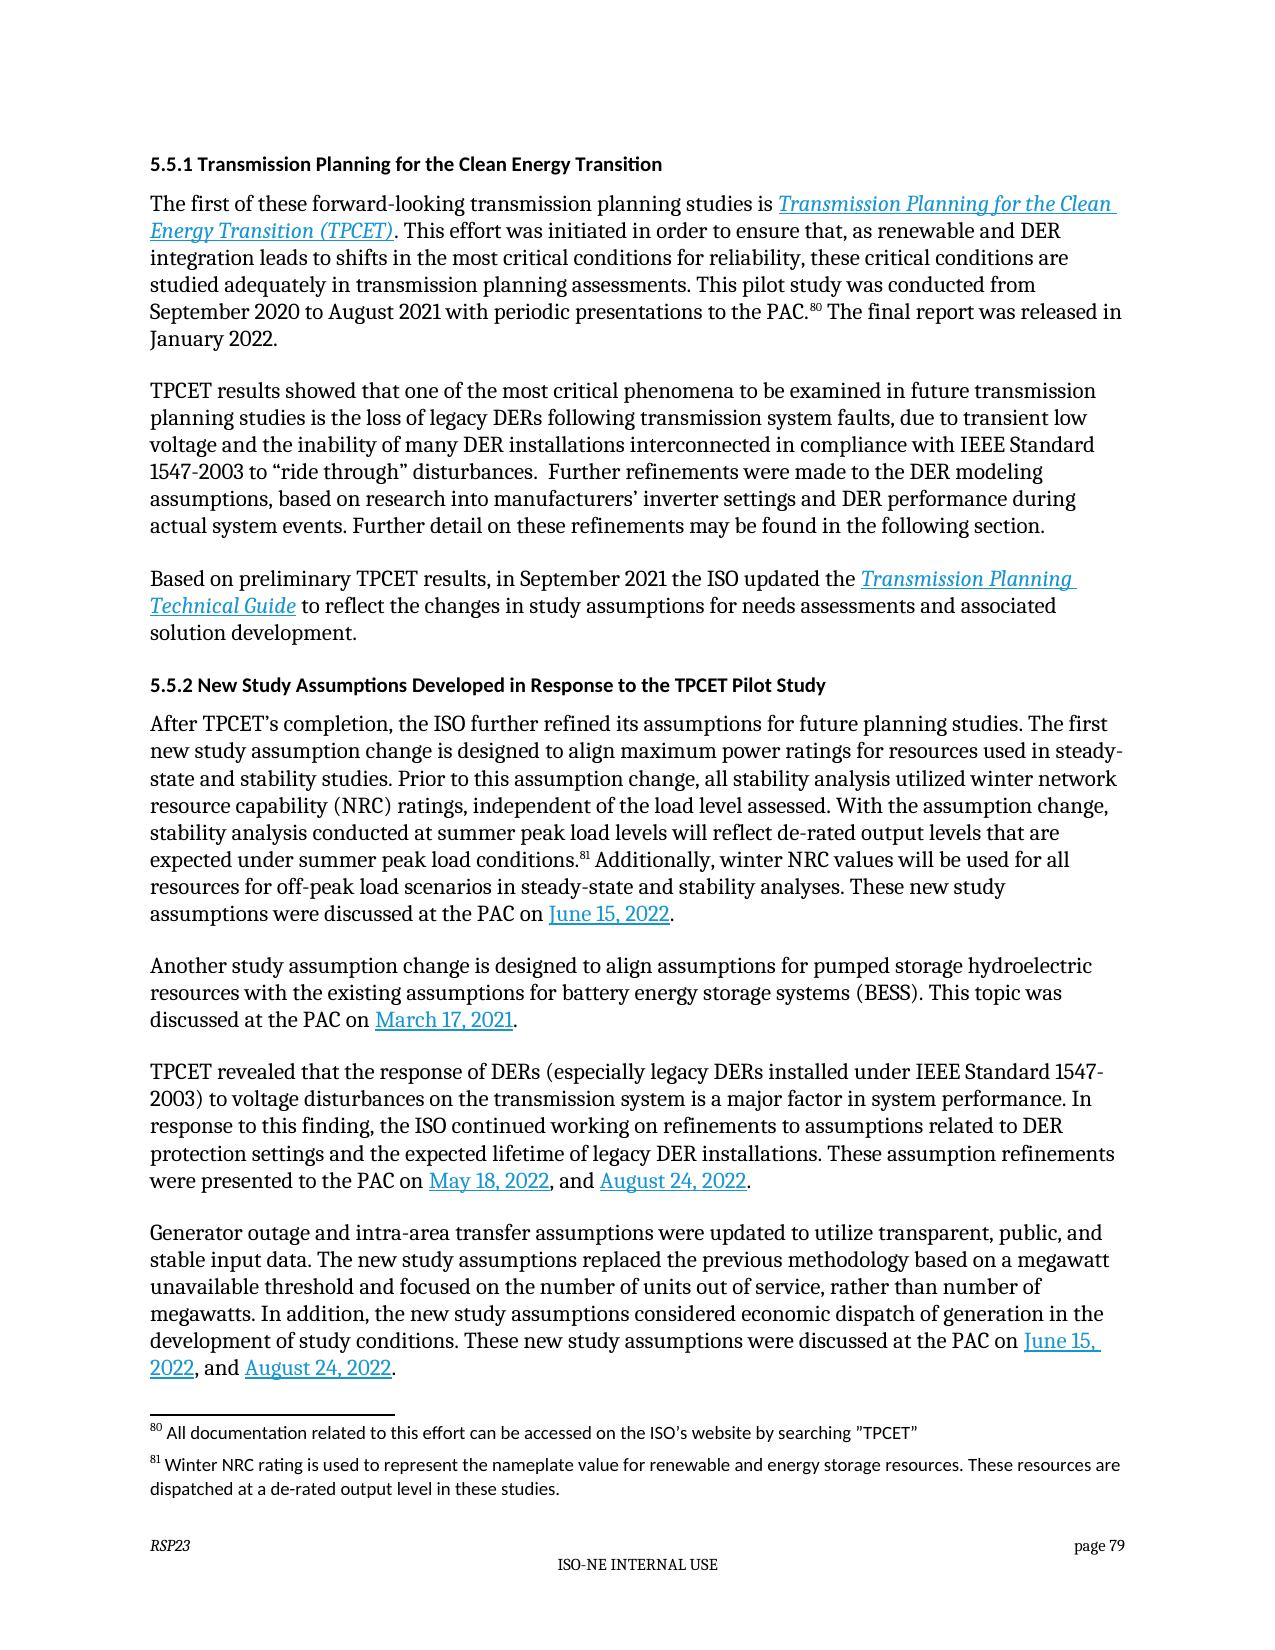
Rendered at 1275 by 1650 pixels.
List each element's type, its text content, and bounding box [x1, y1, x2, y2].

text Generator outage and intra-area transfer assumptions were updated to utilize transparent, public, and stable input data. The new study assumptions replaced the previous methodology based on a megawatt unavailable threshold and focused on the number of units out of service, rather than number of megawatts. In addition, the new study assumptions considered economic dispatch of generation in the development of study conditions. These new study assumptions were discussed at the PAC on June 15, 2022, and August 24, 2022. [150, 1219, 1125, 1381]
subtitle Transmission Planning for the Clean Energy Transition [150, 150, 1125, 177]
subtitle New Study Assumptions Developed in Response to the TPCET Pilot Study [150, 671, 1125, 698]
text The first of these forward-looking transmission planning studies is Transmission Planning for the Clean Energy Transition (TPCET). This effort was initiated in order to ensure that, as renewable and DER integration leads to shifts in the most critical conditions for reliability, these critical conditions are studied adequately in transmission planning assessments. This pilot study was conducted from September 2020 to August 2021 with periodic presentations to the PAC. The final report was released in January 2022. [150, 189, 1125, 352]
text Based on preliminary TPCET results, in September 2021 the ISO updated the Transmission Planning Technical Guide to reflect the changes in study assumptions for needs assessments and associated solution development. [150, 564, 1125, 646]
text TPCET results showed that one of the most critical phenomena to be examined in future transmission planning studies is the loss of legacy DERs following transmission system faults, due to transient low voltage and the inability of many DER installations interconnected in compliance with IEEE Standard 1547-2003 to “ride through” disturbances. Further refinements were made to the DER modeling assumptions, based on research into manufacturers’ inverter settings and DER performance during actual system events. Further detail on these refinements may be found in the following section. [150, 377, 1125, 539]
text After TPCET’s completion, the ISO further refined its assumptions for future planning studies. The first new study assumption change is designed to align maximum power ratings for resources used in steady-state and stability studies. Prior to this assumption change, all stability analysis utilized winter network resource capability (NRC) ratings, independent of the load level assessed. With the assumption change, stability analysis conducted at summer peak load levels will reflect de-rated output levels that are expected under summer peak load conditions. Additionally, winter NRC values will be used for all resources for off-peak load scenarios in steady-state and stability analyses. These new study assumptions were discussed at the PAC on June 15, 2022. [150, 710, 1125, 927]
text TPCET revealed that the response of DERs (especially legacy DERs installed under IEEE Standard 1547-2003) to voltage disturbances on the transmission system is a major factor in system performance. In response to this finding, the ISO continued working on refinements to assumptions related to DER protection settings and the expected lifetime of legacy DER installations. These assumption refinements were presented to the PAC on May 18, 2022, and August 24, 2022. [150, 1058, 1125, 1194]
text Another study assumption change is designed to align assumptions for pumped storage hydroelectric resources with the existing assumptions for battery energy storage systems (BESS). This topic was discussed at the PAC on March 17, 2021. [150, 952, 1125, 1033]
